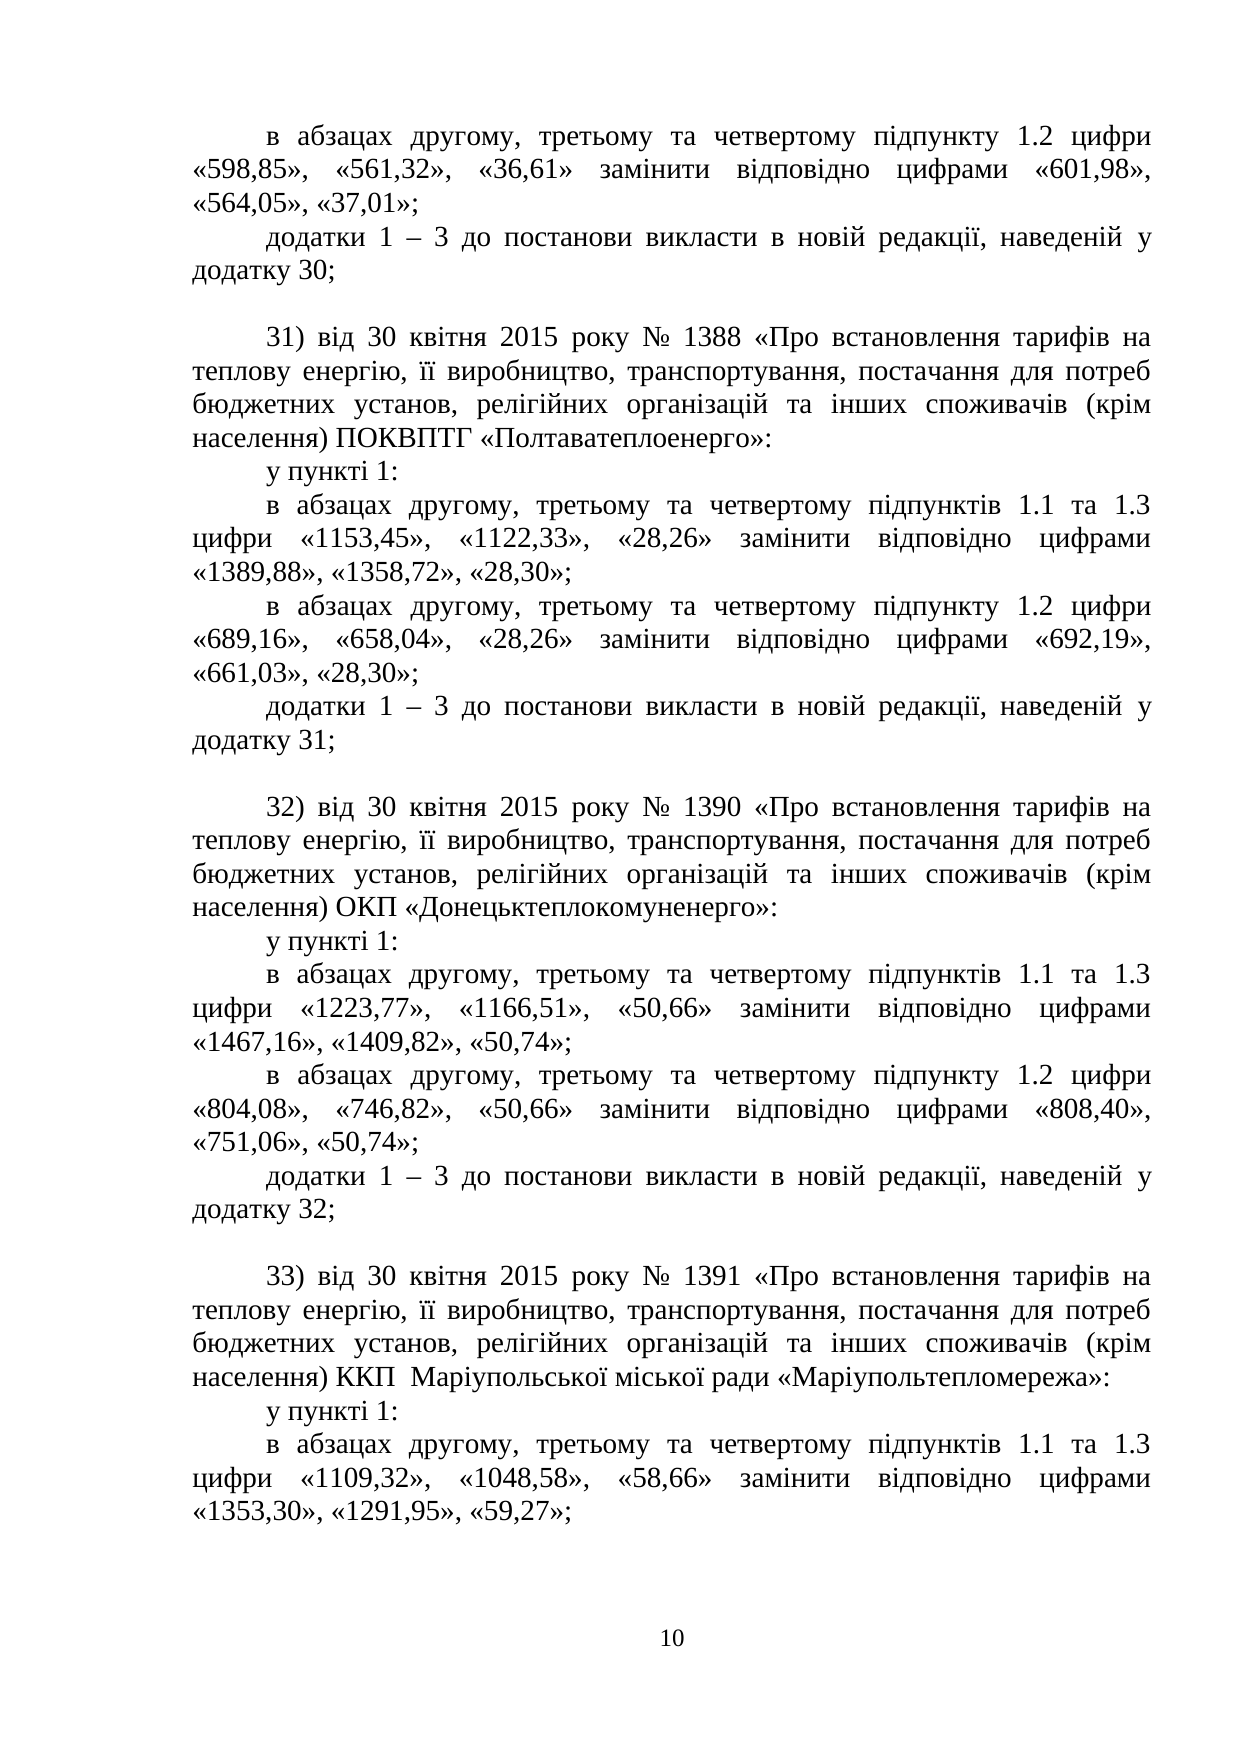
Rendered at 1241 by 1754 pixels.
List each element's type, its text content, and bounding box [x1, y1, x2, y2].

text у пункті 1: [192, 1393, 1152, 1426]
text додатки 1 – 3 до постанови викласти в новій редакції, наведеній у додатку 32; [192, 1158, 1152, 1225]
text у пункті 1: [192, 923, 1152, 957]
text в абзацах другому, третьому та четвертому підпункту 1.2 цифри «804,08», «746,82», «50,66» замінити відповідно цифрами «808,40», «751,06», «50,74»; [192, 1057, 1152, 1158]
text в абзацах другому, третьому та четвертому підпункту 1.2 цифри «689,16», «658,04», «28,26» замінити відповідно цифрами «692,19», «661,03», «28,30»; [192, 588, 1152, 688]
text 32) від 30 квітня 2015 року № 1390 «Про встановлення тарифів на теплову енергію, її виробництво, транспортування, постачання для потреб бюджетних установ, релігійних організацій та інших споживачів (крім населення) ОКП «Донецьктеплокомуненерго»: [192, 789, 1152, 923]
text 31) від 30 квітня 2015 року № 1388 «Про встановлення тарифів на теплову енергію, її виробництво, транспортування, постачання для потреб бюджетних установ, релігійних організацій та інших споживачів (крім населення) ПОКВПТГ «Полтаватеплоенерго»: [192, 319, 1152, 453]
text додатки 1 – 3 до постанови викласти в новій редакції, наведеній у додатку 30; [192, 219, 1152, 286]
text в абзацах другому, третьому та четвертому підпункту 1.2 цифри «598,85», «561,32», «36,61» замінити відповідно цифрами «601,98», «564,05», «37,01»; [192, 118, 1152, 219]
text у пункті 1: [192, 453, 1152, 487]
text в абзацах другому, третьому та четвертому підпунктів 1.1 та 1.3 цифри «1109,32», «1048,58», «58,66» замінити відповідно цифрами «1353,30», «1291,95», «59,27»; [192, 1426, 1152, 1527]
text додатки 1 – 3 до постанови викласти в новій редакції, наведеній у додатку 31; [192, 688, 1152, 755]
text 33) від 30 квітня 2015 року № 1391 «Про встановлення тарифів на теплову енергію, її виробництво, транспортування, постачання для потреб бюджетних установ, релігійних організацій та інших споживачів (крім населення) ККП Маріупольської міської ради «Маріупольтепломережа»: [192, 1258, 1152, 1393]
text в абзацах другому, третьому та четвертому підпунктів 1.1 та 1.3 цифри «1223,77», «1166,51», «50,66» замінити відповідно цифрами «1467,16», «1409,82», «50,74»; [192, 957, 1152, 1057]
text в абзацах другому, третьому та четвертому підпунктів 1.1 та 1.3 цифри «1153,45», «1122,33», «28,26» замінити відповідно цифрами «1389,88», «1358,72», «28,30»; [192, 487, 1152, 588]
